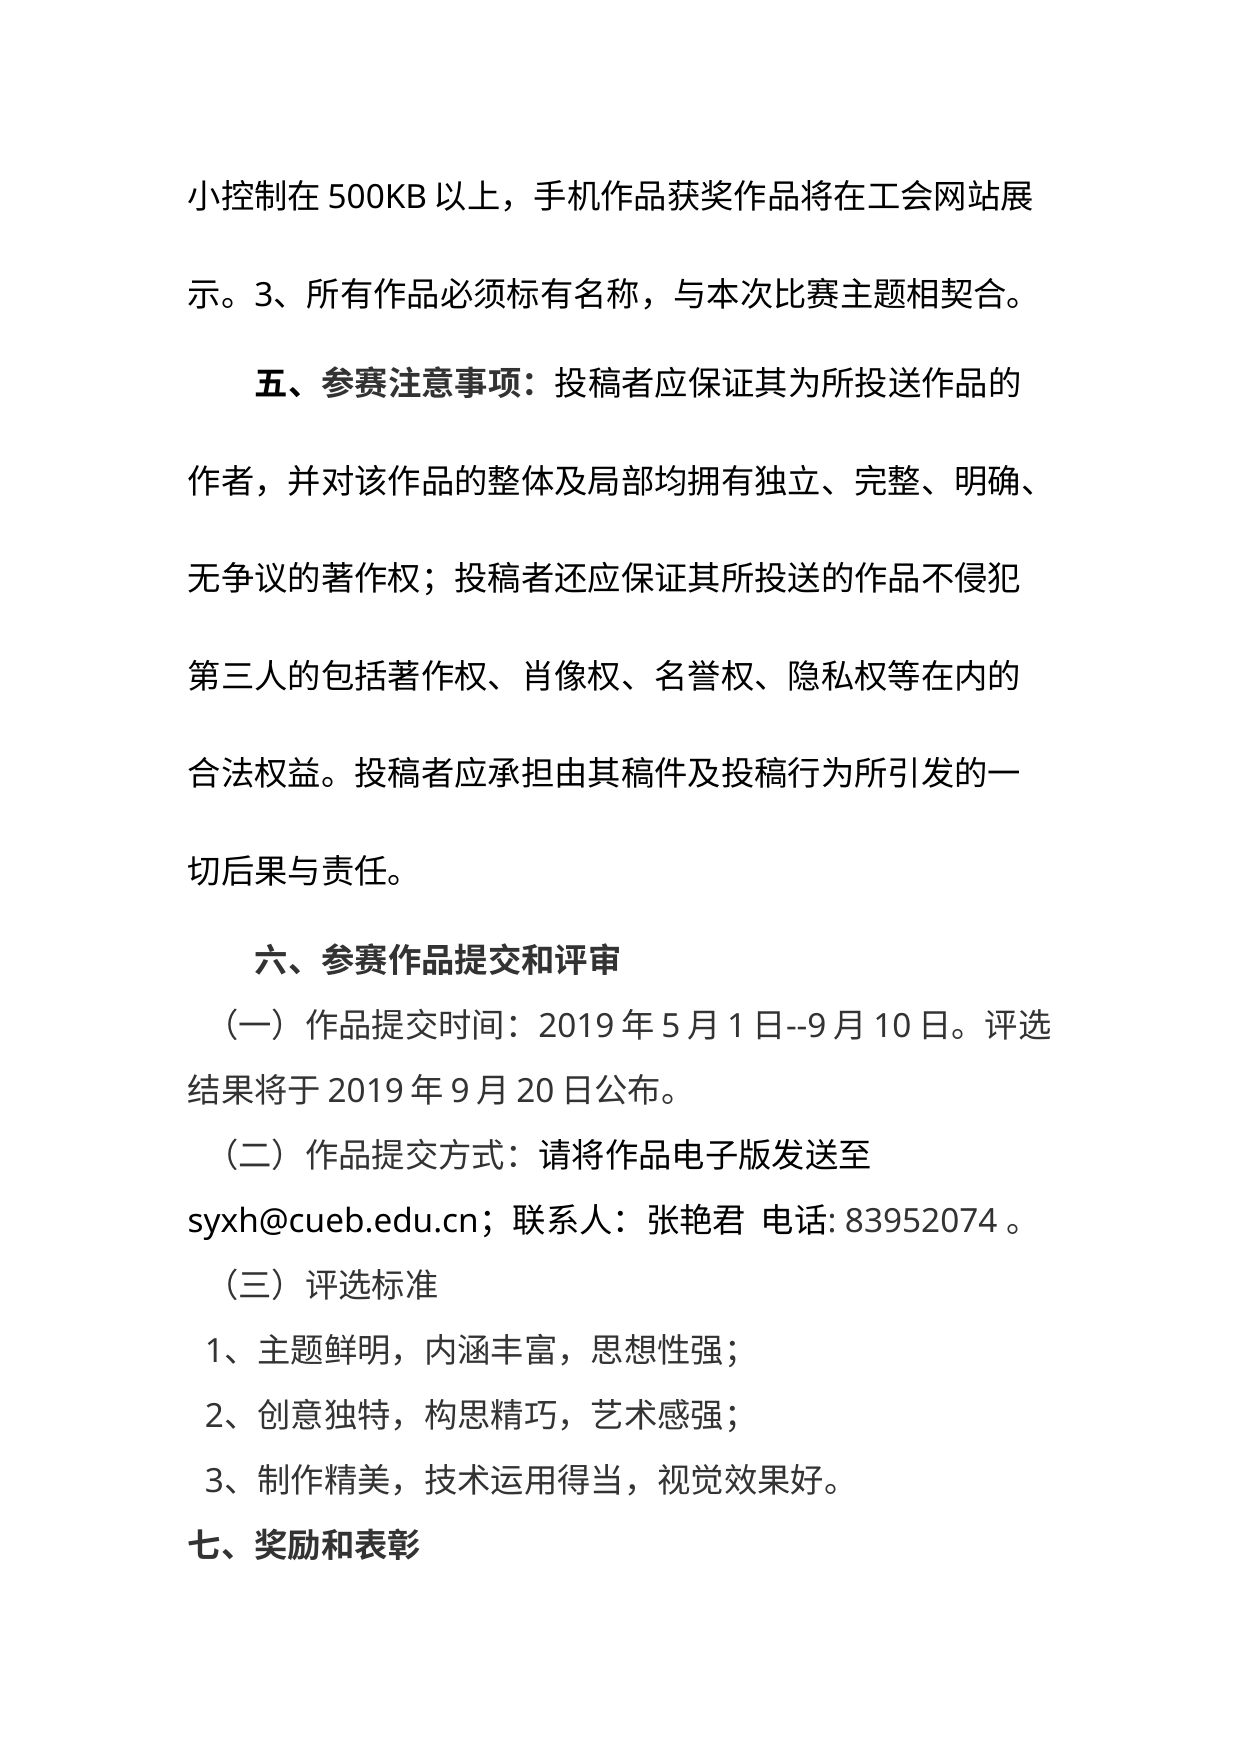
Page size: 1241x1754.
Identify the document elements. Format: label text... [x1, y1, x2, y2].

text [187, 162, 1053, 324]
text 2、创意独特，构思精巧，艺术感强； [187, 1380, 1053, 1445]
text （一）作品提交时间：2019年5月1日--9月10日。评选结果将于2019年9月20日公布。 [187, 990, 1053, 1120]
text 3、制作精美，技术运用得当，视觉效果好。 [187, 1445, 1053, 1510]
text 五、参赛注意事项：投稿者应保证其为所投送作品的作者，并对该作品的整体及局部均拥有独立、完整、明确、无争议的著作权；投稿者还应保证其所投送的作品不侵犯第三人的包括著作权、肖像权、名誉权、隐私权等在内的合法权益。投稿者应承担由其稿件及投稿行为所引发的一切后果与责任。 [187, 349, 1053, 901]
text （三）评选标准 [187, 1250, 1053, 1315]
text （二）作品提交方式：请将作品电子版发送至syxh@cueb.edu.cn；联系人：张艳君 电话: 83952074 。 [187, 1120, 1053, 1250]
text 1、主题鲜明，内涵丰富，思想性强； [187, 1315, 1053, 1380]
text 六、参赛作品提交和评审 [187, 925, 1053, 990]
text 七、奖励和表彰 [187, 1510, 1053, 1575]
